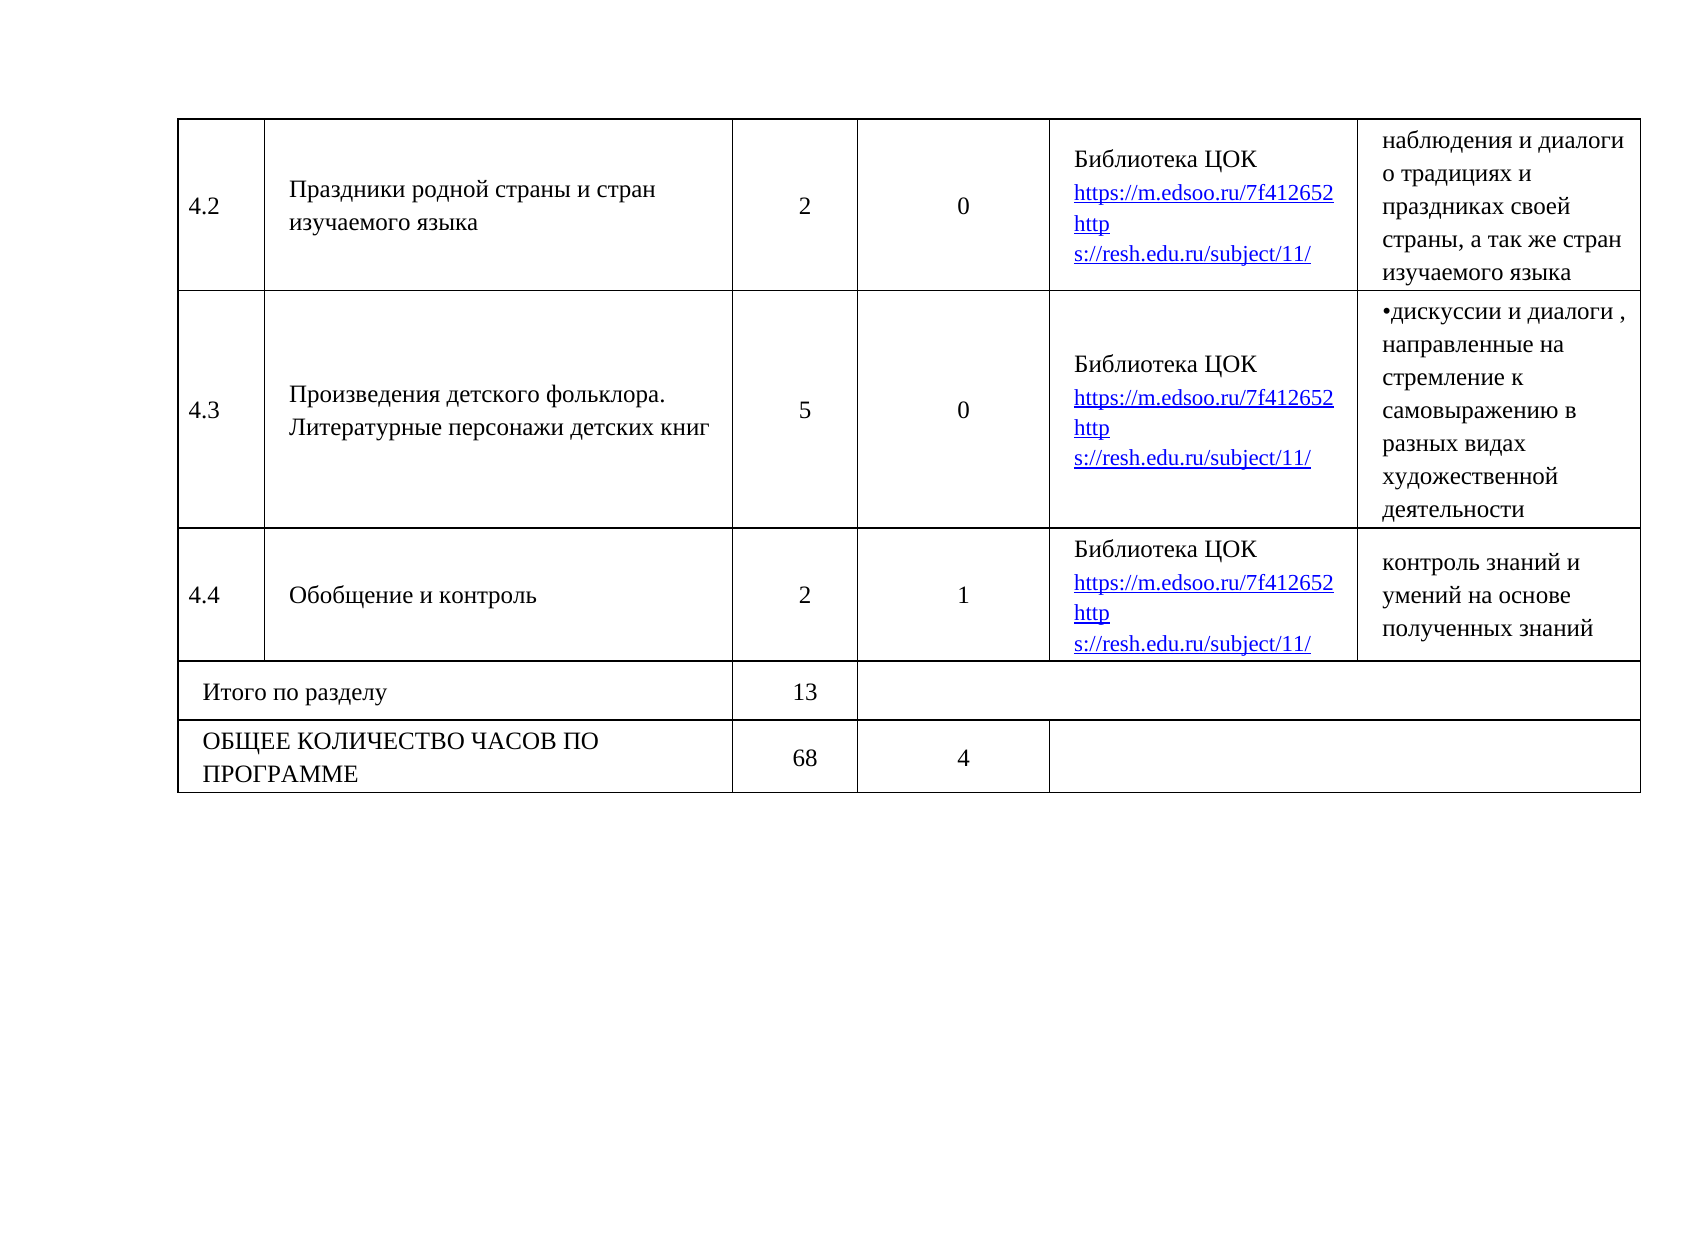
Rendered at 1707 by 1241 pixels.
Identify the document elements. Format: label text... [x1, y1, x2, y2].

table_cell 68 [733, 721, 857, 792]
table_cell 5 [733, 291, 857, 527]
table_cell Библиотека ЦОК https://m.edsoo.ru/7f412652 https://resh.edu.ru/subject/11/ [1050, 291, 1357, 527]
table_cell ОБЩЕЕ КОЛИЧЕСТВО ЧАСОВ ПО ПРОГРАММЕ [179, 721, 732, 792]
table_cell 4.4 [179, 529, 264, 660]
table_cell 4 [858, 721, 1049, 792]
table_cell 13 [733, 662, 857, 719]
table_cell 0 [858, 291, 1049, 527]
table_cell •дискуссии и диалоги , направленные на стремление к самовыражению в разных видах художественной деятельности [1358, 291, 1640, 527]
table_cell Итого по разделу [179, 662, 732, 719]
table_cell Обобщение и контроль [265, 529, 732, 660]
table_cell контроль знаний и умений на основе полученных знаний [1358, 529, 1640, 660]
table_cell Праздники родной страны и стран изучаемого языка [265, 120, 732, 289]
table_cell 2 [733, 529, 857, 660]
table_cell 2 [733, 120, 857, 289]
table_cell 1 [858, 529, 1049, 660]
table_cell Библиотека ЦОК https://m.edsoo.ru/7f412652 https://resh.edu.ru/subject/11/ [1050, 529, 1357, 660]
table_cell [1050, 721, 1640, 792]
table_cell наблюдения и диалоги о традициях и праздниках своей страны, а так же стран изучаемого языка [1358, 120, 1640, 289]
table_cell [858, 662, 1640, 719]
table_cell Произведения детского фольклора. Литературные персонажи детских книг [265, 291, 732, 527]
table_cell 4.2 [179, 120, 264, 289]
table_cell 0 [858, 120, 1049, 289]
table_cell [1050, 120, 1357, 289]
table_cell 4.3 [179, 291, 264, 527]
